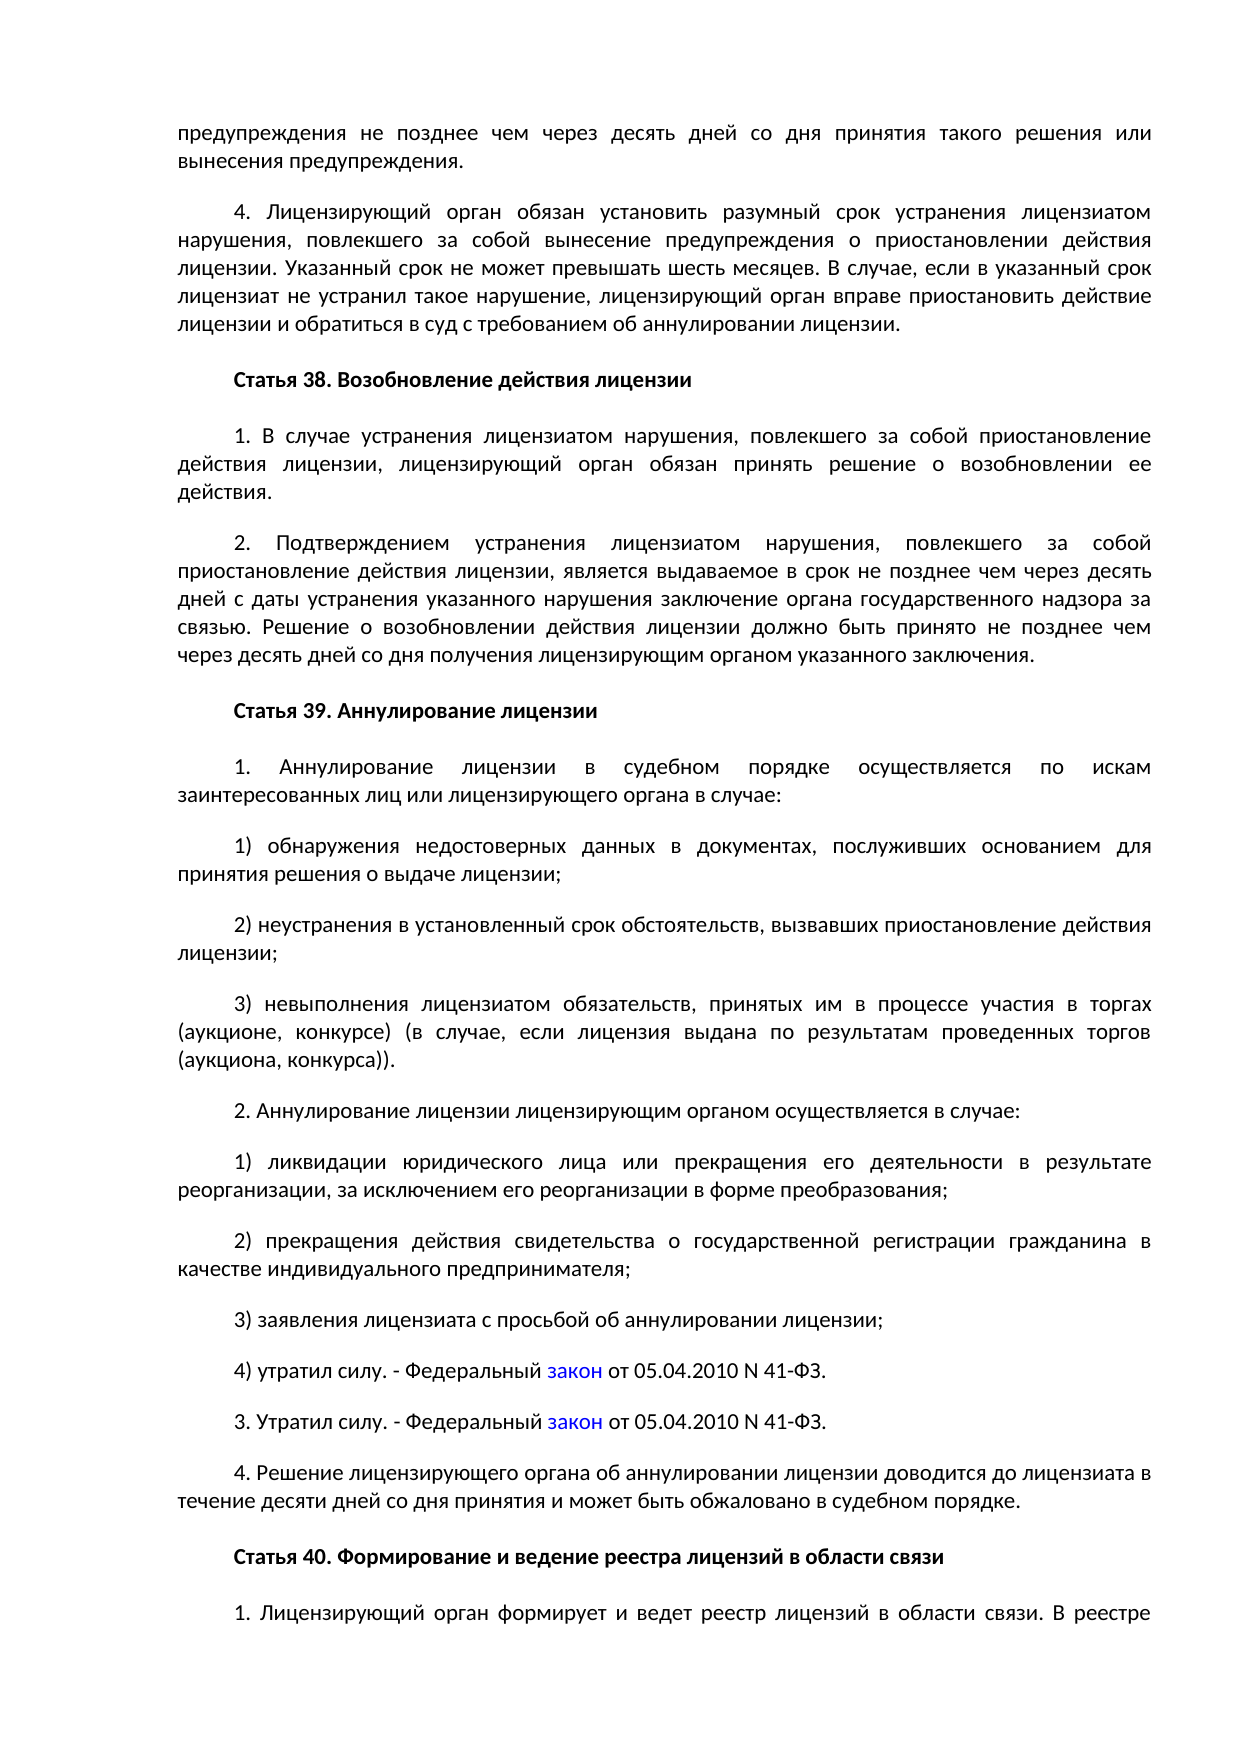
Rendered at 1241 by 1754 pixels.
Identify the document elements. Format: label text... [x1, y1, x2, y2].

text 4. Решение лицензирующего органа об аннулировании лицензии доводится до лицензиата в течение десяти дней со дня принятия и может быть обжаловано в судебном порядке. [177, 1458, 1152, 1514]
text 3) заявления лицензиата с просьбой об аннулировании лицензии; [177, 1305, 1152, 1333]
text 2) прекращения действия свидетельства о государственной регистрации гражданина в качестве индивидуального предпринимателя; [177, 1226, 1152, 1282]
title Статья 40. Формирование и ведение реестра лицензий в области связи [177, 1542, 1152, 1570]
text 4. Лицензирующий орган обязан установить разумный срок устранения лицензиатом нарушения, повлекшего за собой вынесение предупреждения о приостановлении действия лицензии. Указанный срок не может превышать шесть месяцев. В случае, если в указанный срок лицензиат не устранил такое нарушение, лицензирующий орган вправе приостановить действие лицензии и обратиться в суд с требованием об аннулировании лицензии. [177, 197, 1152, 337]
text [177, 118, 1152, 174]
text 2. Аннулирование лицензии лицензирующим органом осуществляется в случае: [177, 1096, 1152, 1124]
text 2) неустранения в установленный срок обстоятельств, вызвавших приостановление действия лицензии; [177, 910, 1152, 966]
text 3) невыполнения лицензиатом обязательств, принятых им в процессе участия в торгах (аукционе, конкурсе) (в случае, если лицензия выдана по результатам проведенных торгов (аукциона, конкурса)). [177, 989, 1152, 1073]
text 3. Утратил силу. - Федеральный закон от 05.04.2010 N 41-ФЗ. [177, 1407, 1152, 1435]
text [177, 1598, 1152, 1626]
text 1) обнаружения недостоверных данных в документах, послуживших основанием для принятия решения о выдаче лицензии; [177, 831, 1152, 887]
text 1) ликвидации юридического лица или прекращения его деятельности в результате реорганизации, за исключением его реорганизации в форме преобразования; [177, 1147, 1152, 1203]
text 4) утратил силу. - Федеральный закон от 05.04.2010 N 41-ФЗ. [177, 1356, 1152, 1384]
text 2. Подтверждением устранения лицензиатом нарушения, повлекшего за собой приостановление действия лицензии, является выдаваемое в срок не позднее чем через десять дней с даты устранения указанного нарушения заключение органа государственного надзора за связью. Решение о возобновлении действия лицензии должно быть принято не позднее чем через десять дней со дня получения лицензирующим органом указанного заключения. [177, 528, 1152, 668]
title Статья 39. Аннулирование лицензии [177, 696, 1152, 724]
text 1. В случае устранения лицензиатом нарушения, повлекшего за собой приостановление действия лицензии, лицензирующий орган обязан принять решение о возобновлении ее действия. [177, 421, 1152, 505]
title Статья 38. Возобновление действия лицензии [177, 365, 1152, 393]
text 1. Аннулирование лицензии в судебном порядке осуществляется по искам заинтересованных лиц или лицензирующего органа в случае: [177, 752, 1152, 808]
